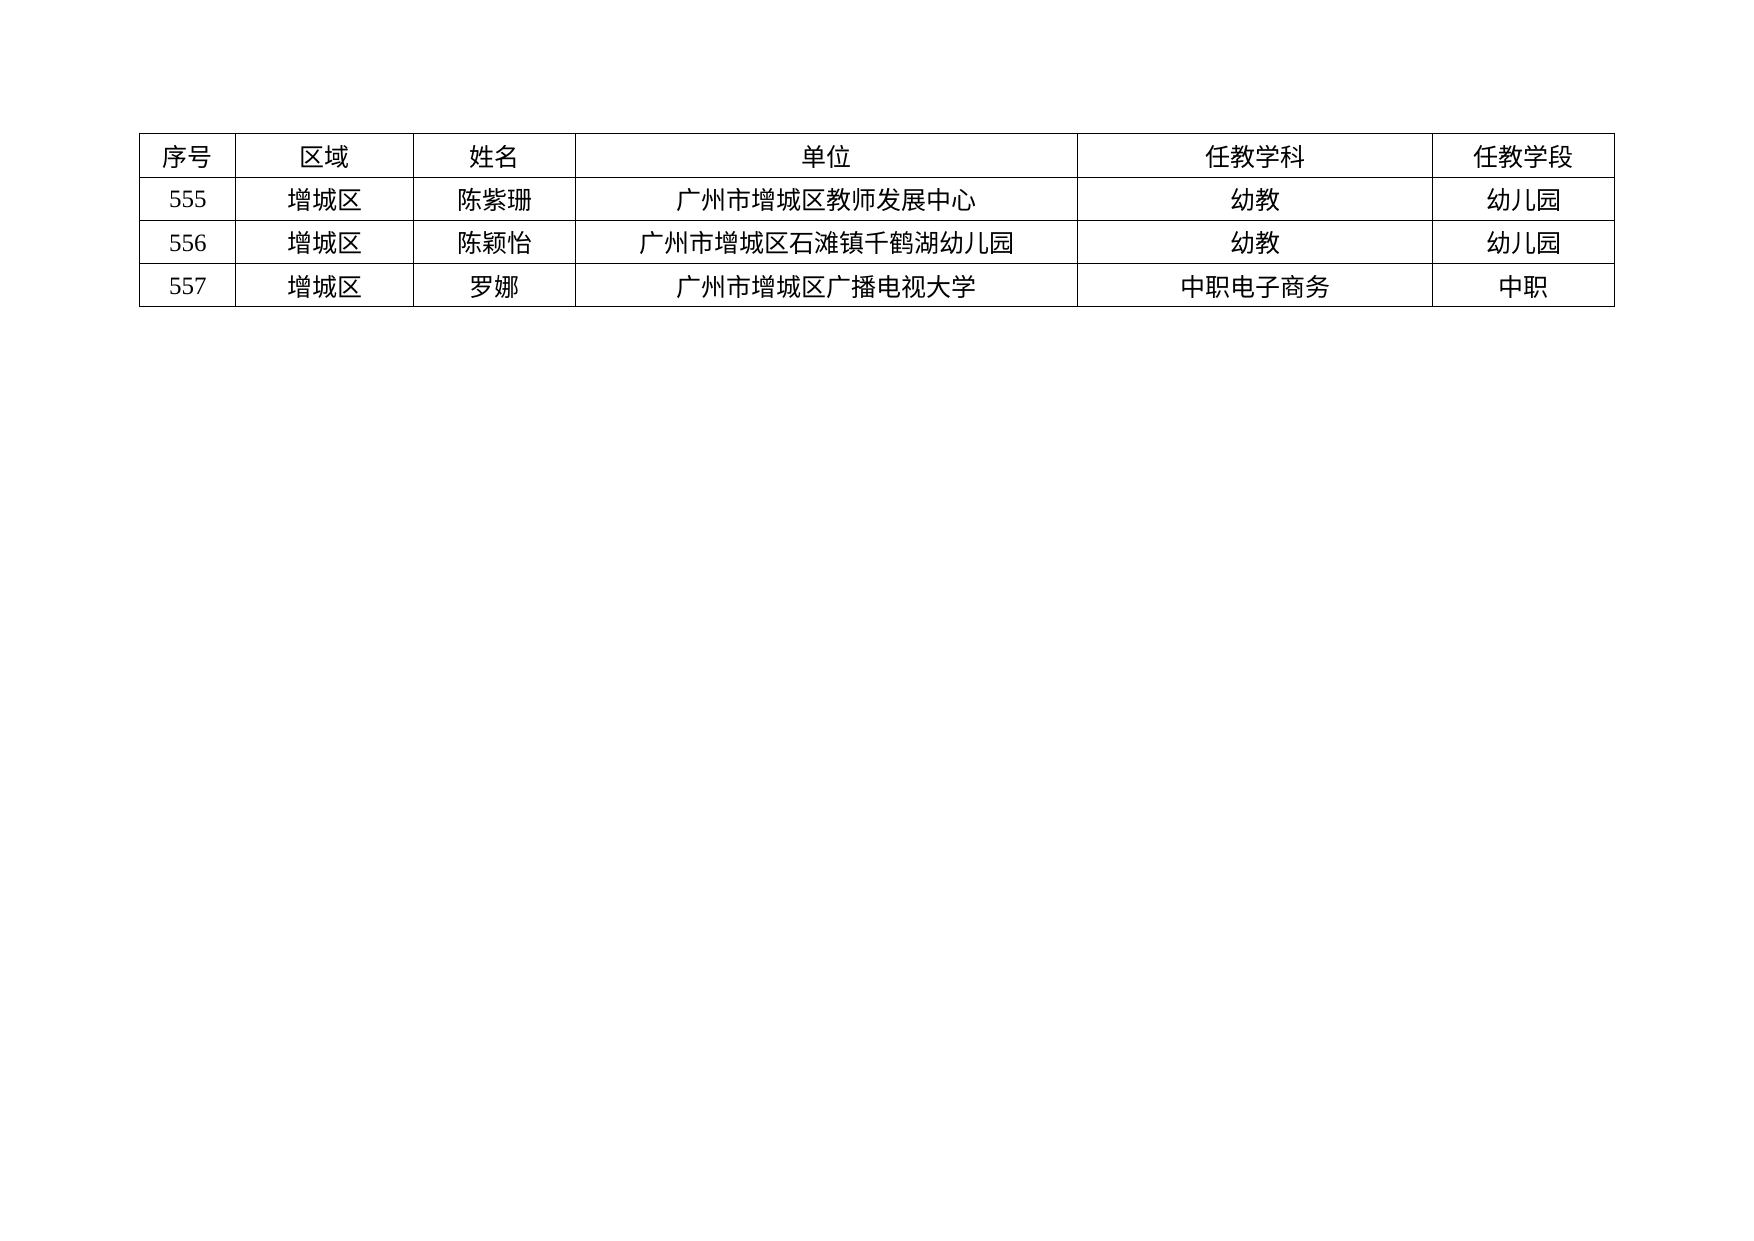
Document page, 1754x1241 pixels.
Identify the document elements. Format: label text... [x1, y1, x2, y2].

table_header 任教学科 [1078, 134, 1432, 177]
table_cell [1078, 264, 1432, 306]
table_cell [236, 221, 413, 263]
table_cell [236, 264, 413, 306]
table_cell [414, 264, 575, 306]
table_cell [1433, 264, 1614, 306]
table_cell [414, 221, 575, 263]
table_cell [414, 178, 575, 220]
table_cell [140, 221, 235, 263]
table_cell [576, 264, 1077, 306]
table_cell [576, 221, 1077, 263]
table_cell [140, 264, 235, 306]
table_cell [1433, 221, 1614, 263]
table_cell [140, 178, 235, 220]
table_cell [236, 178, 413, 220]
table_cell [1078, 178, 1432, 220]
table_header 区域 [236, 134, 413, 177]
table_header 任教学段 [1433, 134, 1614, 177]
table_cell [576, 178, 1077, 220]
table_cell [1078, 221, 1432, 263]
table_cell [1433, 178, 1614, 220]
table_header 单位 [576, 134, 1077, 177]
table_header 姓名 [414, 134, 575, 177]
table_header 序号 [140, 134, 235, 177]
